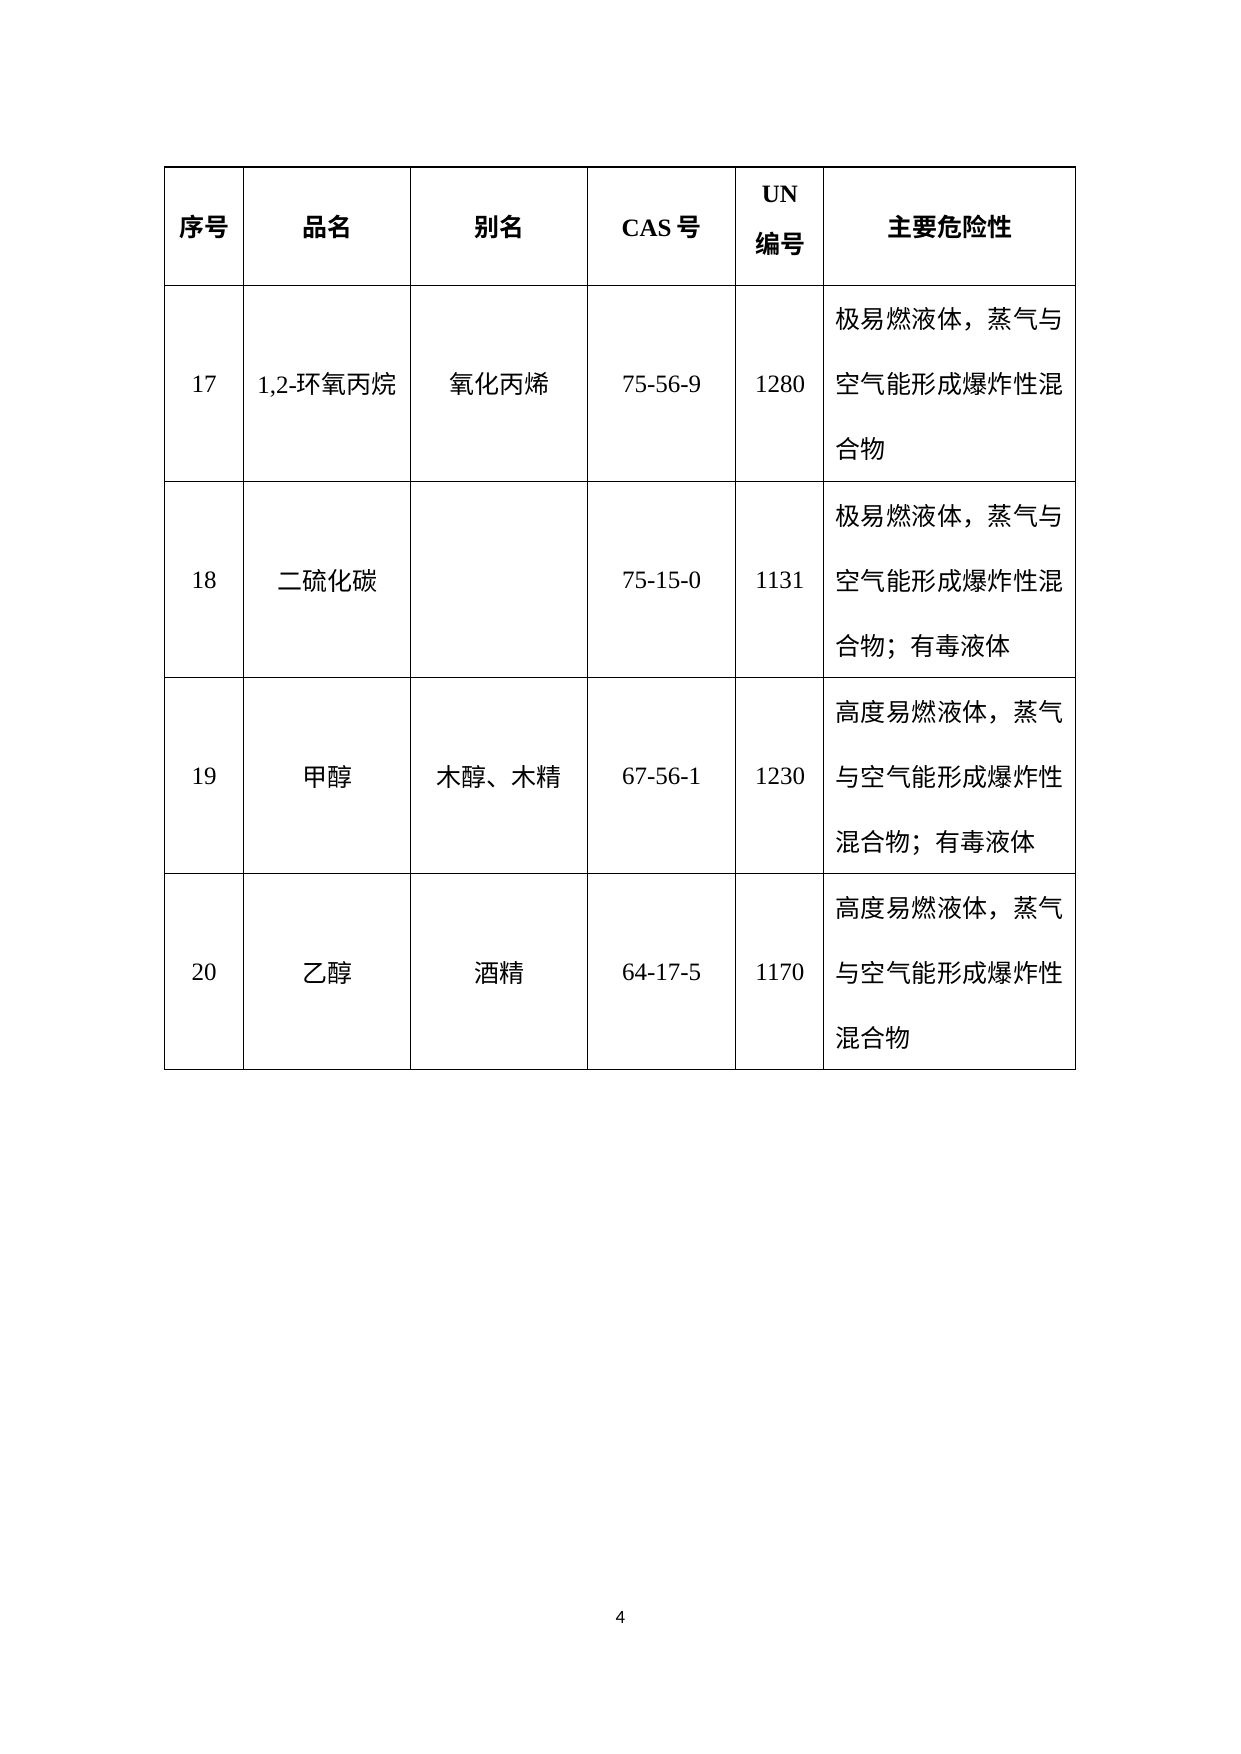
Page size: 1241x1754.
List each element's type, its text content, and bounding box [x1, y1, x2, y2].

table_cell 极易燃液体，蒸气与空气能形成爆炸性混合物；有毒液体 [824, 482, 1075, 677]
table_cell 17 [165, 286, 243, 481]
table_cell 1,2-环氧丙烷 [244, 286, 410, 481]
table_cell 18 [165, 482, 243, 677]
table_cell [411, 482, 587, 677]
table_cell 1230 [736, 678, 823, 873]
table_cell 氧化丙烯 [411, 286, 587, 481]
table_cell 1280 [736, 286, 823, 481]
table_cell 乙醇 [244, 874, 410, 1069]
table_header CAS号 [588, 168, 735, 284]
table_header 品名 [244, 168, 410, 284]
table_header 别名 [411, 168, 587, 284]
table_cell 75-15-0 [588, 482, 735, 677]
table_cell 高度易燃液体，蒸气与空气能形成爆炸性混合物 [824, 874, 1075, 1069]
table_cell 1170 [736, 874, 823, 1069]
table_cell 67-56-1 [588, 678, 735, 873]
table_cell 酒精 [411, 874, 587, 1069]
table_cell 甲醇 [244, 678, 410, 873]
table_cell 64-17-5 [588, 874, 735, 1069]
table_cell 极易燃液体，蒸气与空气能形成爆炸性混合物 [824, 286, 1075, 481]
table_cell 19 [165, 678, 243, 873]
table_cell 20 [165, 874, 243, 1069]
table_cell 1131 [736, 482, 823, 677]
table_cell 75-56-9 [588, 286, 735, 481]
table_header UN 编号 [736, 168, 823, 284]
table_cell 木醇、木精 [411, 678, 587, 873]
table_header 序号 [165, 168, 243, 284]
table_cell 二硫化碳 [244, 482, 410, 677]
table_header 主要危险性 [824, 168, 1075, 284]
table_cell 高度易燃液体，蒸气与空气能形成爆炸性混合物；有毒液体 [824, 678, 1075, 873]
